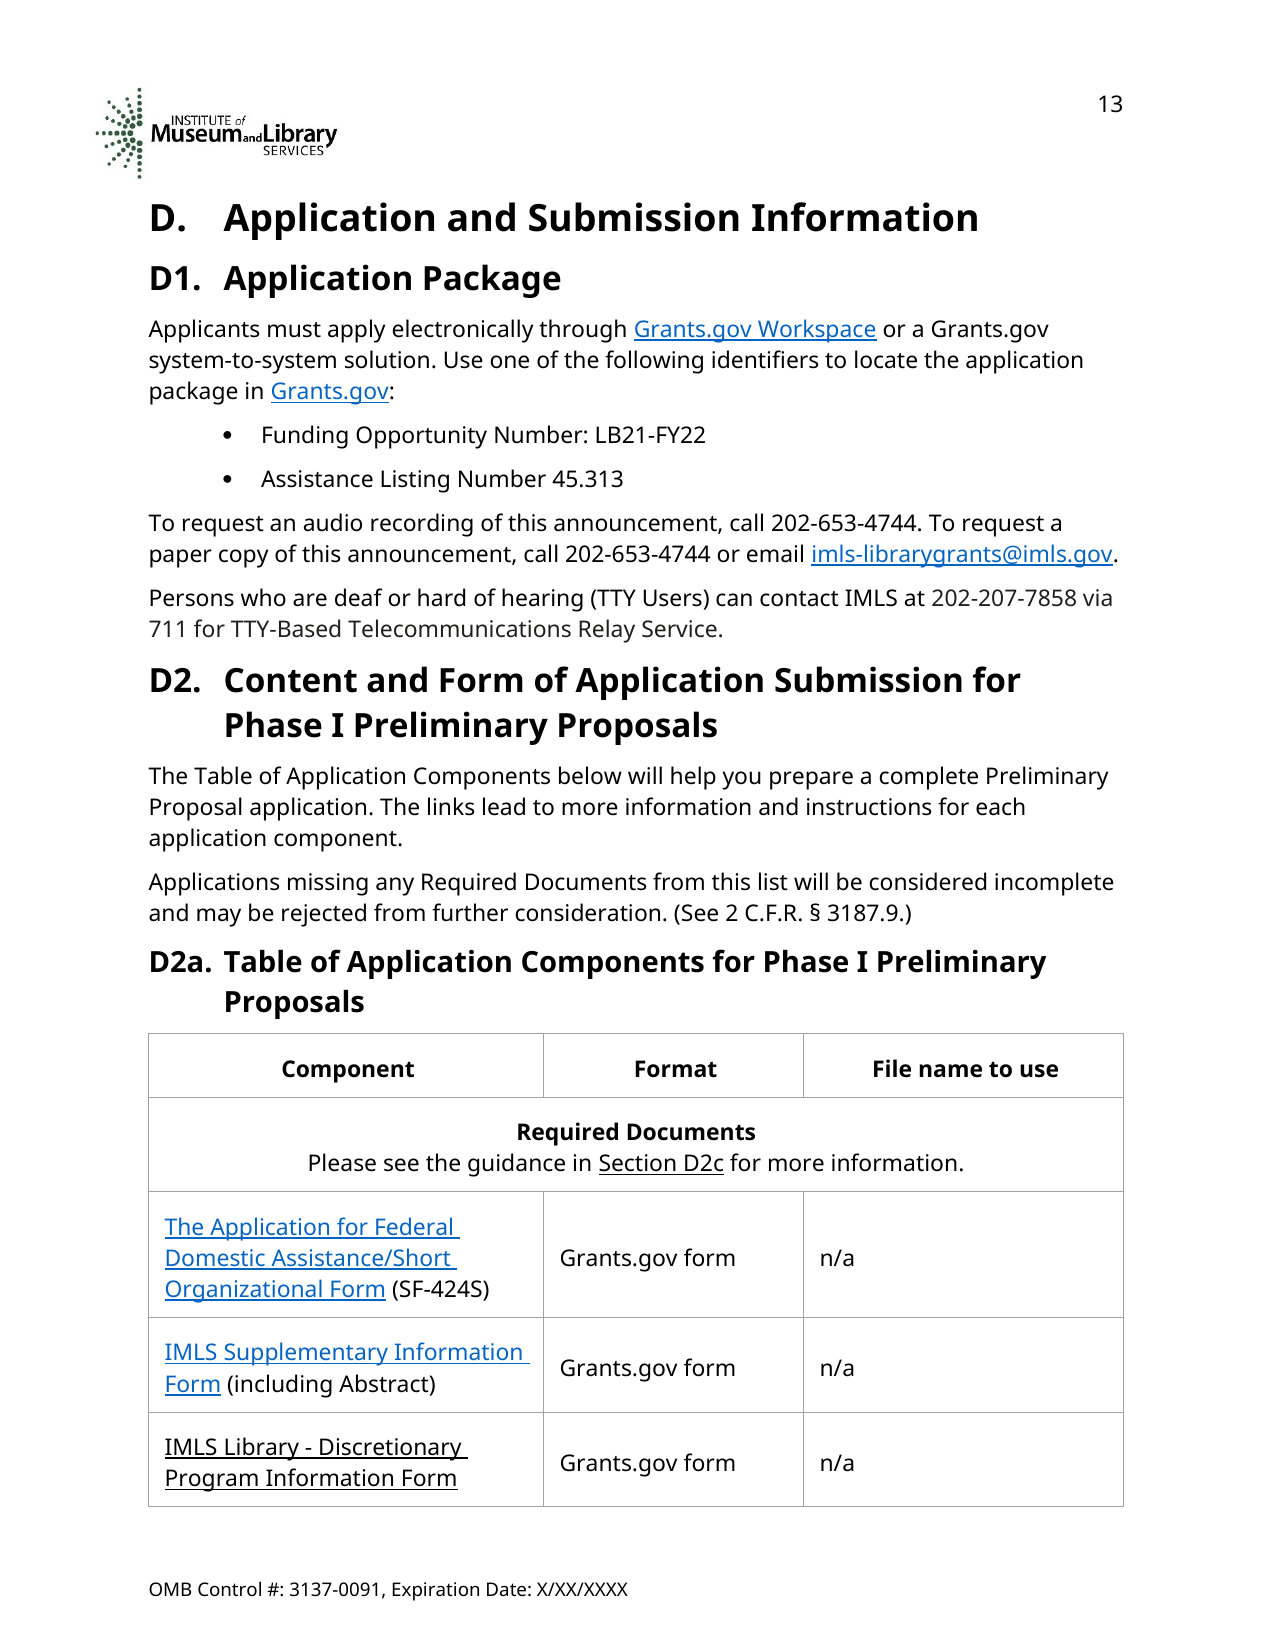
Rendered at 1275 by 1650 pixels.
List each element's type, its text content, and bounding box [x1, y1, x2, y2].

table_cell n/a [804, 1413, 1123, 1506]
table_cell Grants.gov form [544, 1318, 803, 1411]
text Persons who are deaf or hard of hearing (TTY Users) can contact IMLS at 202-207-7858 via 711 for TTY-Based Telecommunications Relay Service. [148, 582, 1123, 644]
table_cell Grants.gov form [544, 1413, 803, 1506]
subtitle D2a. Table of Application Components for Phase I Preliminary Proposals [148, 941, 1123, 1021]
table_cell n/a [804, 1318, 1123, 1411]
table_header File name to use [804, 1034, 1123, 1096]
table_cell The Application for Federal Domestic Assistance/Short Organizational Form (SF-424S) [149, 1192, 543, 1317]
picture [92, 75, 345, 191]
text Applicants must apply electronically through Grants.gov Workspace or a Grants.gov system-to-system solution. Use one of the following identifiers to locate the application package in Grants.gov: [148, 313, 1123, 407]
text The Table of Application Components below will help you prepare a complete Preliminary Proposal application. The links lead to more information and instructions for each application component. [148, 760, 1123, 854]
table_cell IMLS Supplementary Information Form (including Abstract) [149, 1318, 543, 1411]
table_cell IMLS Library - Discretionary Program Information Form [149, 1413, 543, 1506]
list Funding Opportunity Number: LB21-FY22 [223, 419, 1123, 450]
text D1. Application Package [148, 255, 1123, 300]
subtitle D. Application and Submission Information [148, 191, 1123, 242]
text To request an audio recording of this announcement, call 202-653-4744. To request a paper copy of this announcement, call 202-653-4744 or email imls-librarygrants@imls.gov. [148, 507, 1123, 569]
list Assistance Listing Number 45.313 [223, 463, 1123, 494]
table_cell n/a [804, 1192, 1123, 1317]
text D2. Content and Form of Application Submission for Phase I Preliminary Proposals [148, 657, 1123, 747]
table_header Component [149, 1034, 543, 1096]
table_cell Grants.gov form [544, 1192, 803, 1317]
table_cell Required Documents Please see the guidance in Section D2c for more information. [149, 1098, 1123, 1191]
table_header Format [544, 1034, 803, 1096]
text Applications missing any Required Documents from this list will be considered incomplete and may be rejected from further consideration. (See 2 C.F.R. § 3187.9.) [148, 866, 1123, 929]
